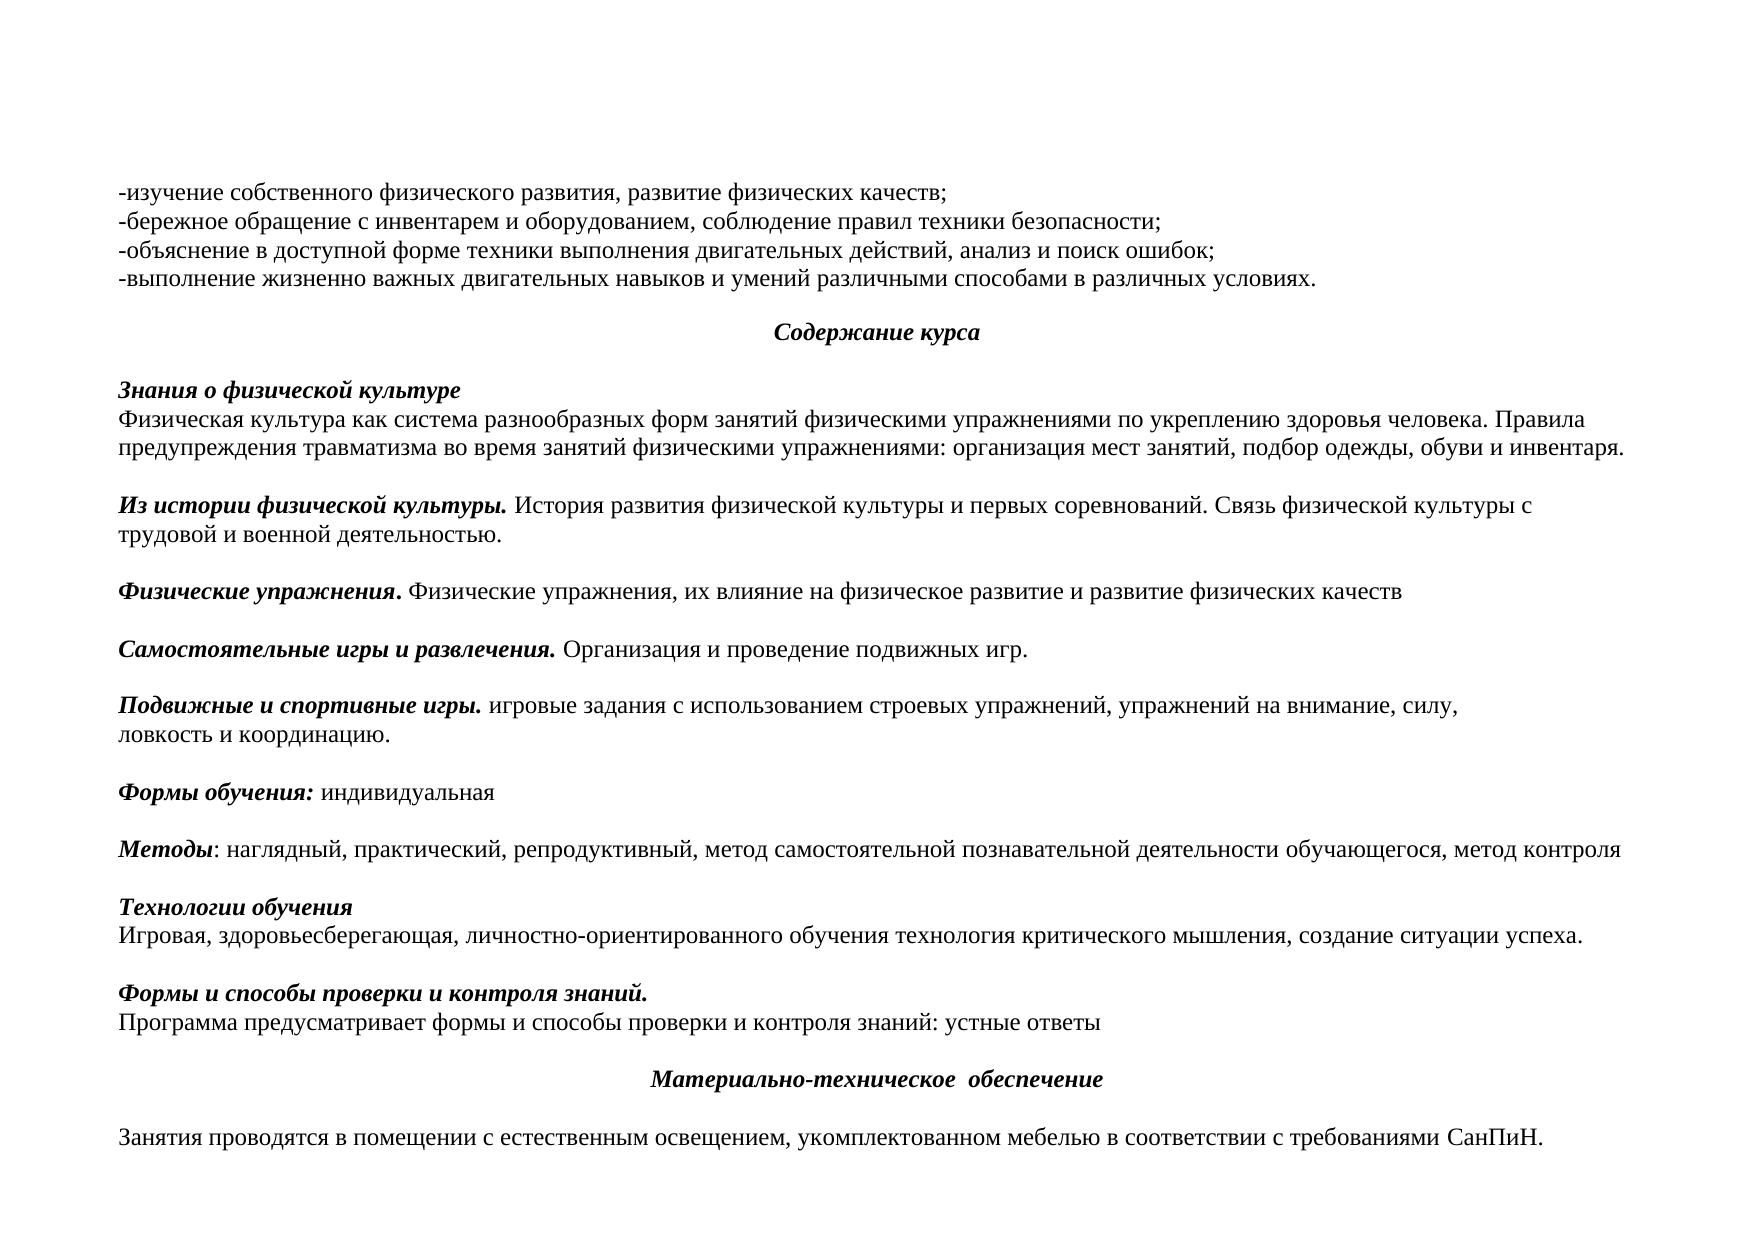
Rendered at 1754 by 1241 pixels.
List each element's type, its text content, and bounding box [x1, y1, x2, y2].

text Содержание курса [118, 317, 1636, 346]
text Материально-техническое обеспечение [118, 1064, 1636, 1093]
text Физическая культура как система разнообразных форм занятий физическими упражнениями по укреплению здоровья человека. Правила предупреждения травматизма во время занятий физическими упражнениями: организация мест занятий, подбор одежды, обуви и инвентаря. [118, 404, 1636, 461]
text Формы обучения: индивидуальная [118, 777, 1636, 805]
text -объяснение в доступной форме техники выполнения двигательных действий, анализ и поиск ошибок; [118, 235, 1636, 263]
text Методы: наглядный, практический, репродуктивный, метод самостоятельной познавательной деятельности обучающегося, метод контроля [118, 834, 1636, 863]
text Физические упражнения. Физические упражнения, их влияние на физическое развитие и развитие физических качеств [402, 576, 1636, 605]
text Подвижные и спортивные игры. игровые задания с использованием строевых упражнений, упражнений на внимание, силу, ловкость и координацию. [118, 690, 1636, 748]
text Программа предусматривает формы и способы проверки и контроля знаний: устные ответы [118, 1007, 1636, 1035]
text Формы и способы проверки и контроля знаний. [118, 978, 1636, 1007]
text -изучение собственного физического развития, развитие физических качеств; [118, 177, 1636, 206]
text Знания о физической культуре [118, 375, 1636, 404]
text Игровая, здоровьесберегающая, личностно-ориентированного обучения технология критического мышления, создание ситуации успеха. [118, 920, 1636, 949]
text -выполнение жизненно важных двигательных навыков и умений различными способами в различных условиях. [118, 263, 1636, 292]
text -бережное обращение с инвентарем и оборудованием, соблюдение правил техники безопасности; [118, 206, 1636, 235]
text Из истории физической культуры. История развития физической культуры и первых соревнований. Связь физической культуры с трудовой и военной деятельностью. [118, 490, 1636, 547]
text Технологии обучения [118, 892, 1636, 920]
text Занятия проводятся в помещении с естественным освещением, укомплектованном мебелью в соответствии с требованиями СанПиН. [118, 1122, 1636, 1150]
text Самостоятельные игры и развлечения. Организация и проведение подвижных игр. [557, 634, 1636, 662]
